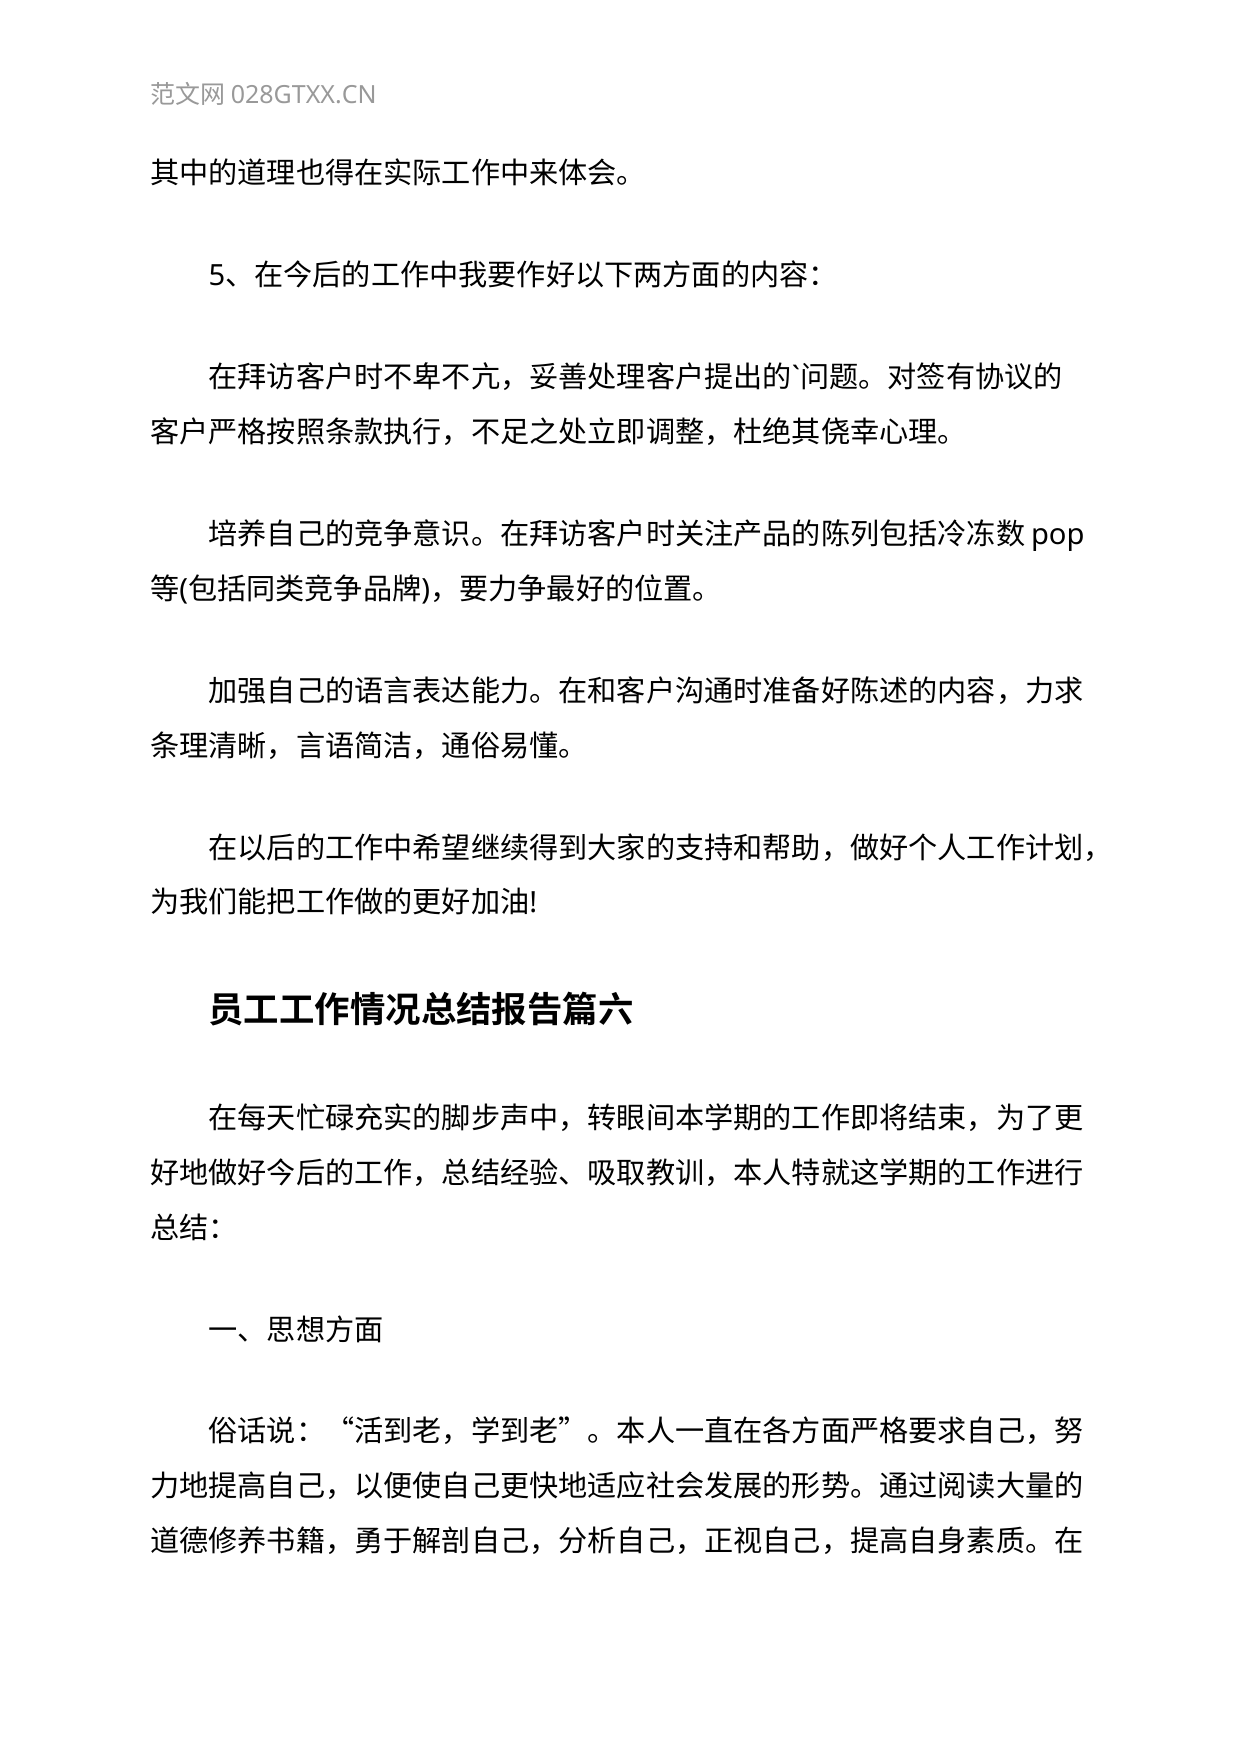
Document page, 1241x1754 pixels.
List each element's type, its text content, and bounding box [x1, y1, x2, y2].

text 在拜访客户时不卑不亢，妥善处理客户提出的`问题。对签有协议的客户严格按照条款执行，不足之处立即调整，杜绝其侥幸心理。 [150, 354, 1090, 451]
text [150, 1408, 1090, 1560]
text 5、在今后的工作中我要作好以下两方面的内容： [150, 252, 1090, 294]
text 培养自己的竞争意识。在拜访客户时关注产品的陈列包括冷冻数pop等(包括同类竞争品牌)，要力争最好的位置。 [150, 511, 1090, 608]
text 加强自己的语言表达能力。在和客户沟通时准备好陈述的内容，力求条理清晰，言语简洁，通俗易懂。 [150, 667, 1090, 765]
text 在以后的工作中希望继续得到大家的支持和帮助，做好个人工作计划，为我们能把工作做的更好加油! [150, 824, 1090, 921]
text 在每天忙碌充实的脚步声中，转眼间本学期的工作即将结束，为了更好地做好今后的工作，总结经验、吸取教训，本人特就这学期的工作进行总结： [150, 1094, 1090, 1247]
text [150, 150, 1090, 192]
text 员工工作情况总结报告篇六 [150, 981, 1090, 1032]
text 一、思想方面 [150, 1306, 1090, 1348]
